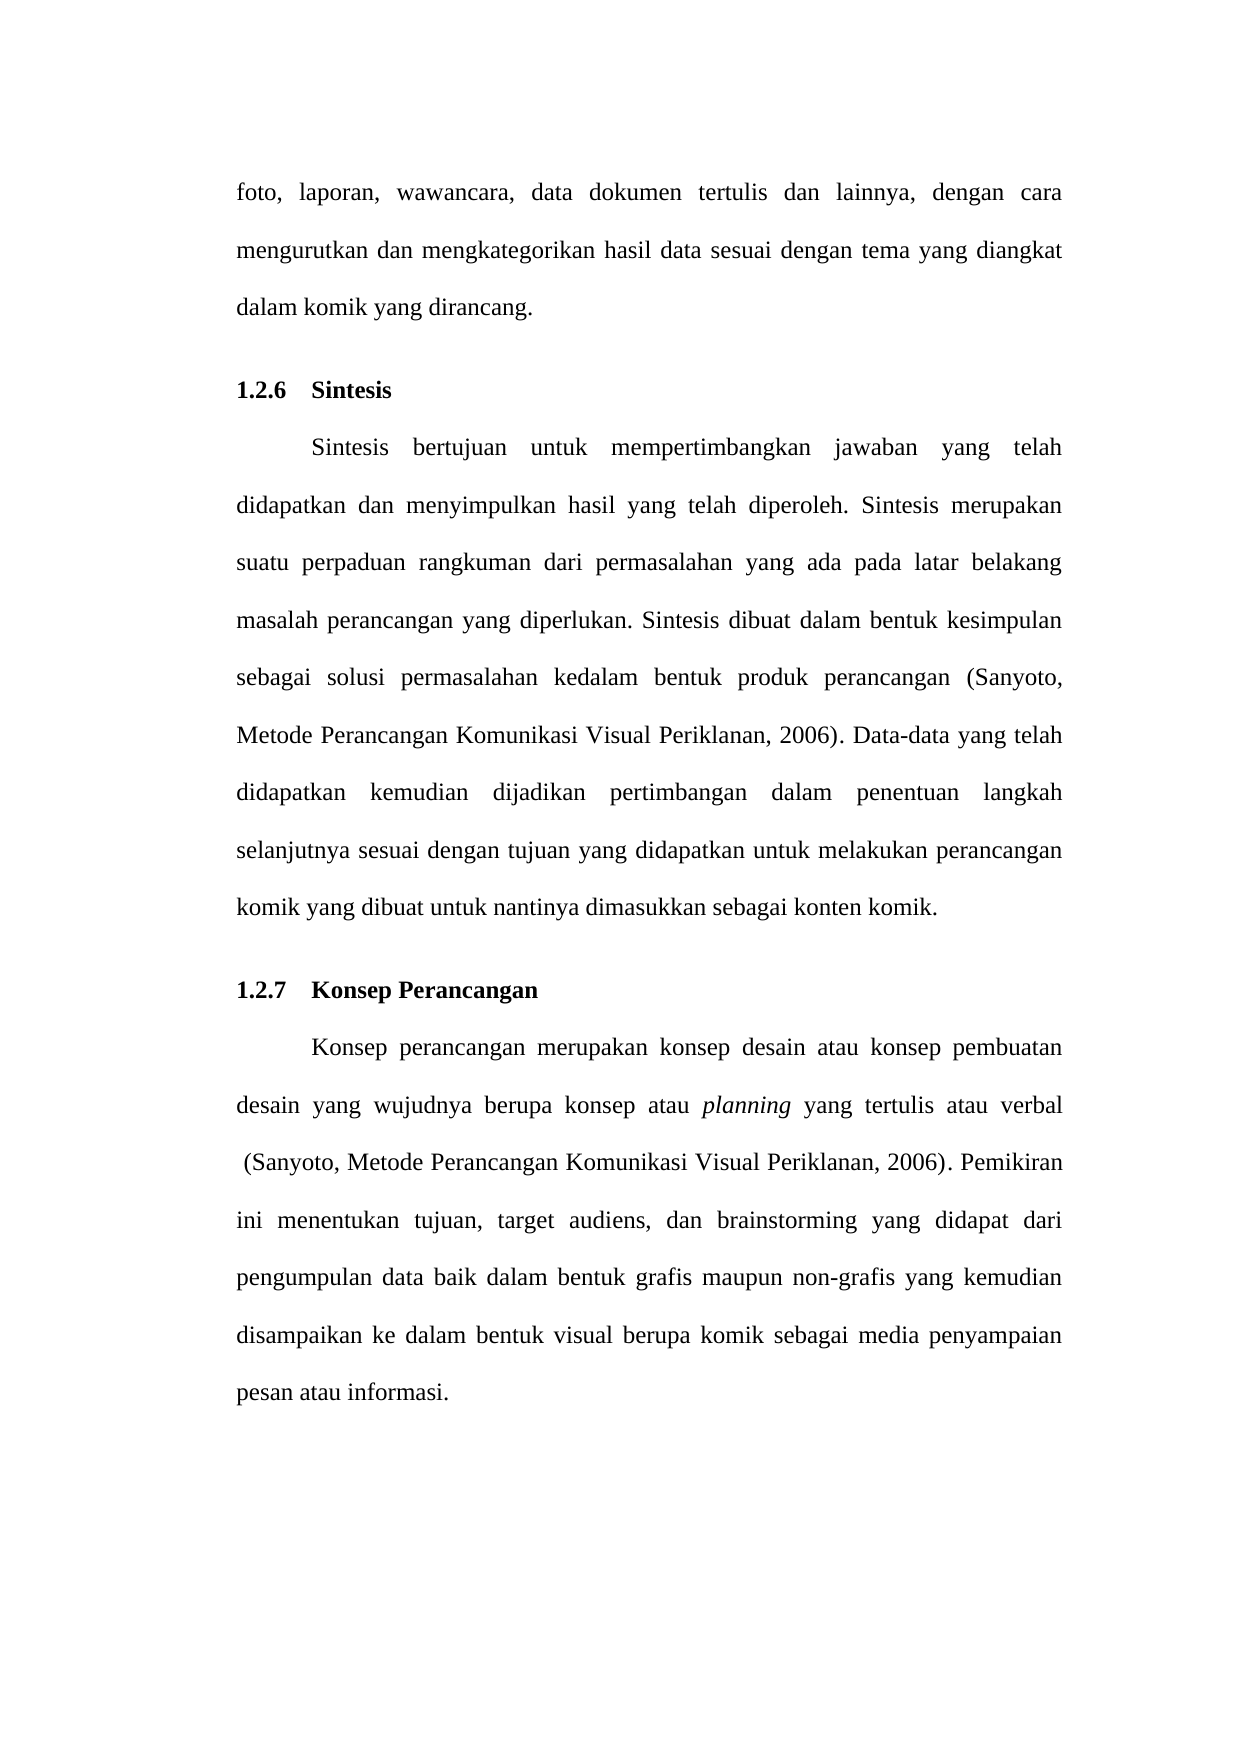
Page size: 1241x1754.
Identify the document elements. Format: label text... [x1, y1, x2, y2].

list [236, 177, 1063, 321]
subtitle Sintesis [236, 375, 1063, 403]
list Konsep perancangan merupakan konsep desain atau konsep pembuatan desain yang wujudnya berupa konsep atau planning yang tertulis atau verbal (Sanyoto, Metode Perancangan Komunikasi Visual Periklanan, 2006). Pemikiran ini menentukan tujuan, target audiens, dan brainstorming yang didapat dari pengumpulan data baik dalam bentuk grafis maupun non-grafis yang kemudian disampaikan ke dalam bentuk visual berupa komik sebagai media penyampaian pesan atau informasi. [236, 1032, 1063, 1406]
subtitle Konsep Perancangan [236, 975, 1063, 1003]
list Sintesis bertujuan untuk mempertimbangkan jawaban yang telah didapatkan dan menyimpulkan hasil yang telah diperoleh. Sintesis merupakan suatu perpaduan rangkuman dari permasalahan yang ada pada latar belakang masalah perancangan yang diperlukan. Sintesis dibuat dalam bentuk kesimpulan sebagai solusi permasalahan kedalam bentuk produk perancangan (Sanyoto, Metode Perancangan Komunikasi Visual Periklanan, 2006). Data-data yang telah didapatkan kemudian dijadikan pertimbangan dalam penentuan langkah selanjutnya sesuai dengan tujuan yang didapatkan untuk melakukan perancangan komik yang dibuat untuk nantinya dimasukkan sebagai konten komik. [236, 432, 1063, 921]
